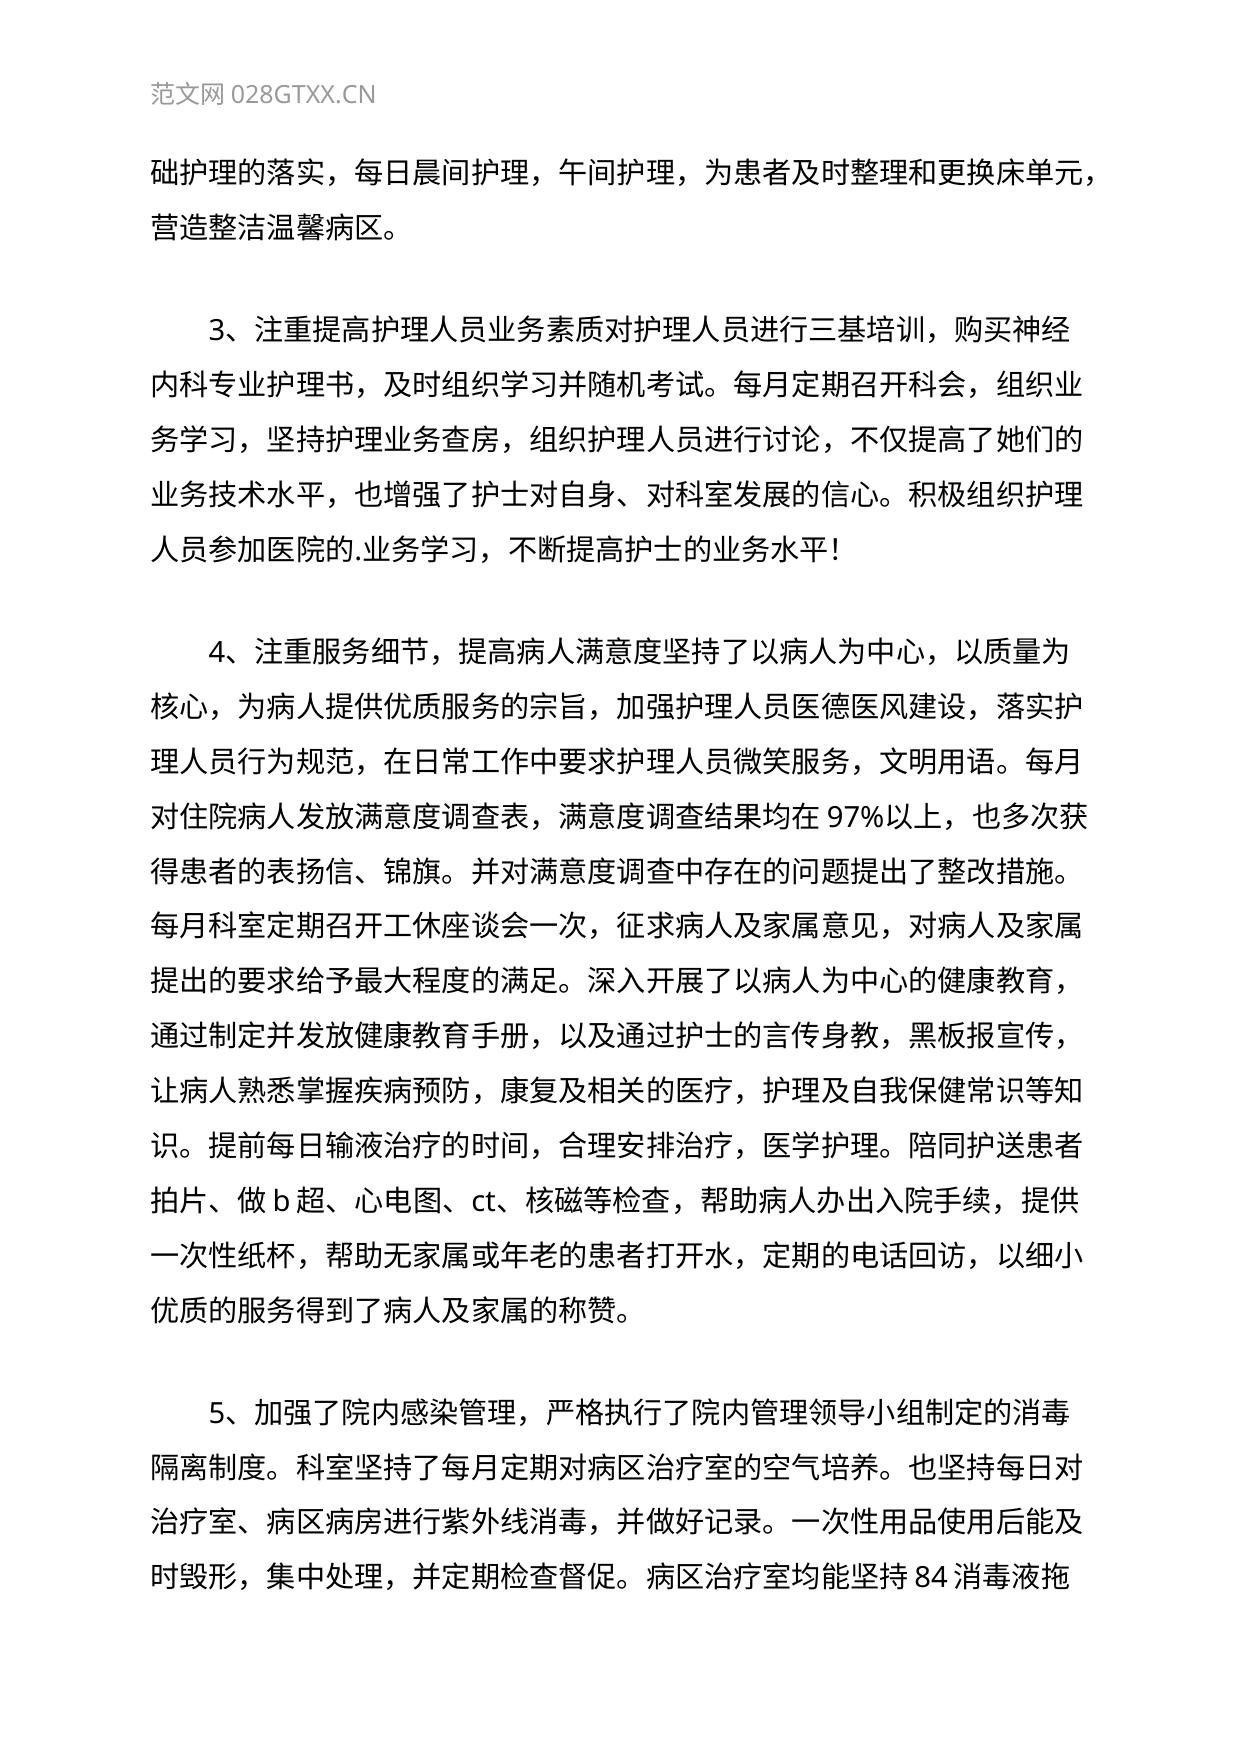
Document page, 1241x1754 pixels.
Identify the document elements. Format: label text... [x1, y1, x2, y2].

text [150, 150, 1090, 247]
text 4、注重服务细节，提高病人满意度坚持了以病人为中心，以质量为核心，为病人提供优质服务的宗旨，加强护理人员医德医风建设，落实护理人员行为规范，在日常工作中要求护理人员微笑服务，文明用语。每月对住院病人发放满意度调查表，满意度调查结果均在97%以上，也多次获得患者的表扬信、锦旗。并对满意度调查中存在的问题提出了整改措施。每月科室定期召开工休座谈会一次，征求病人及家属意见，对病人及家属提出的要求给予最大程度的满足。深入开展了以病人为中心的健康教育，通过制定并发放健康教育手册，以及通过护士的言传身教，黑板报宣传，让病人熟悉掌握疾病预防，康复及相关的医疗，护理及自我保健常识等知识。提前每日输液治疗的时间，合理安排治疗，医学护理。陪同护送患者拍片、做b超、心电图、ct、核磁等检查，帮助病人办出入院手续，提供一次性纸杯，帮助无家属或年老的患者打开水，定期的电话回访，以细小优质的服务得到了病人及家属的称赞。 [150, 628, 1090, 1330]
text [150, 1389, 1090, 1596]
text 3、注重提高护理人员业务素质对护理人员进行三基培训，购买神经内科专业护理书，及时组织学习并随机考试。每月定期召开科会，组织业务学习，坚持护理业务查房，组织护理人员进行讨论，不仅提高了她们的业务技术水平，也增强了护士对自身、对科室发展的信心。积极组织护理人员参加医院的.业务学习，不断提高护士的业务水平！ [150, 307, 1090, 569]
